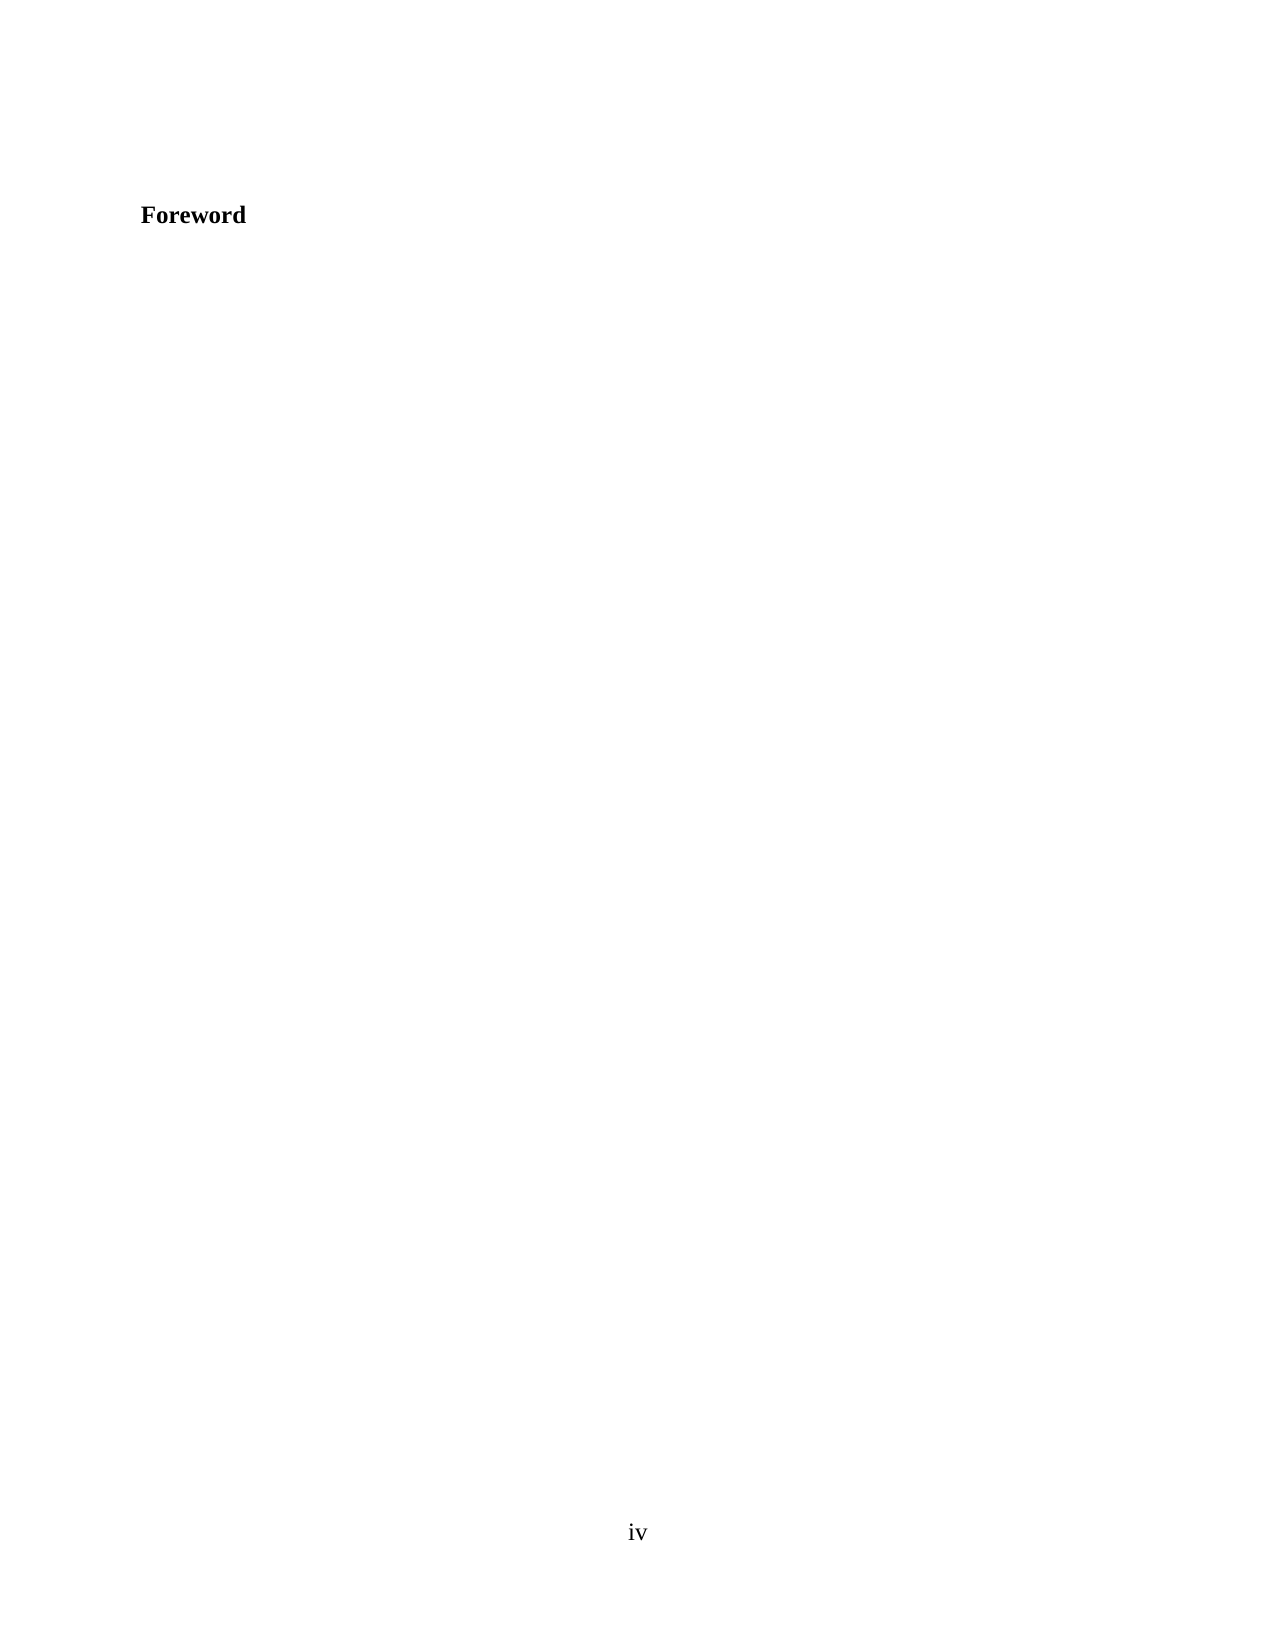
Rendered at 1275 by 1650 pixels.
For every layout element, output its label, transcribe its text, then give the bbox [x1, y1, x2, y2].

subtitle Foreword [141, 200, 1134, 229]
